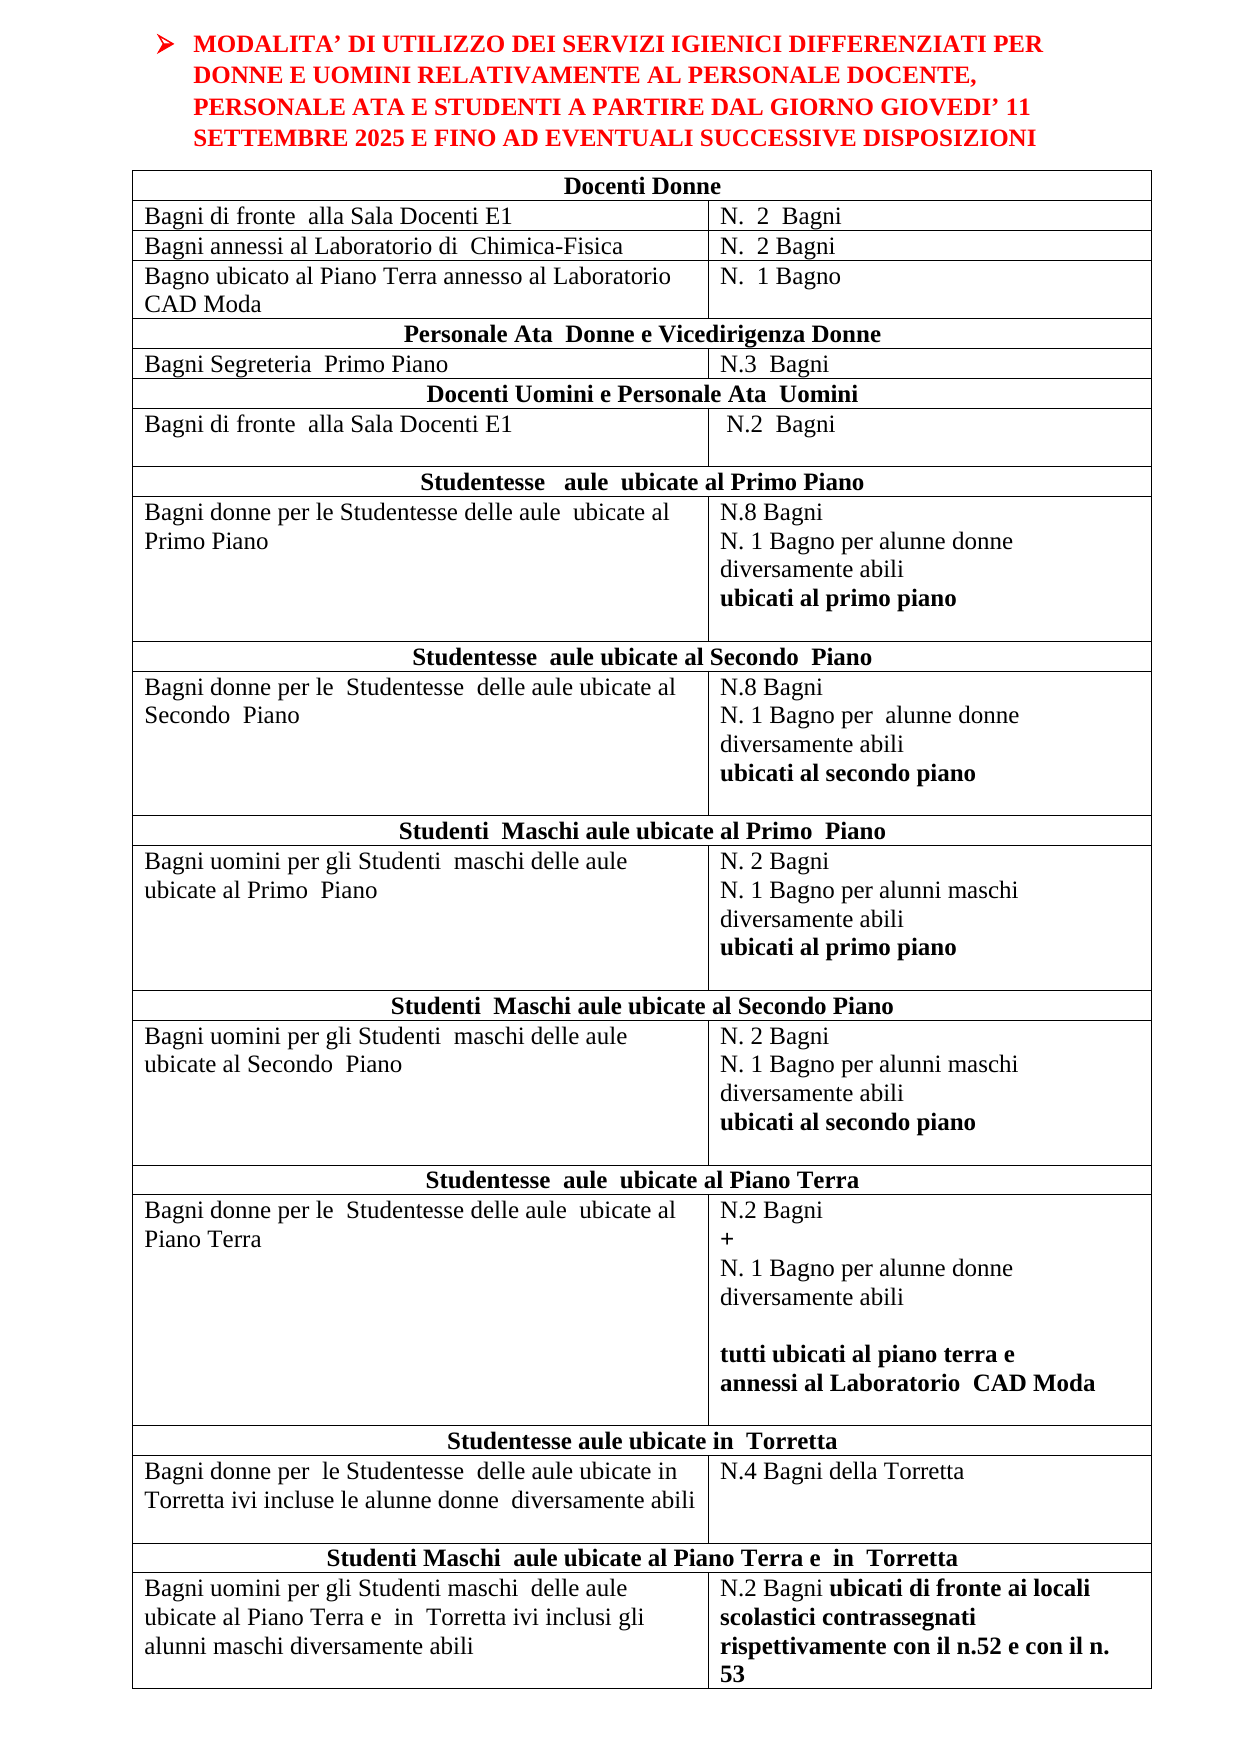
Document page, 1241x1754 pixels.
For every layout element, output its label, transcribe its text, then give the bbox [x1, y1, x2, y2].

table_header Docenti Donne [133, 171, 1151, 200]
table_cell Bagni donne per le Studentesse delle aule ubicate al Piano Terra [133, 1195, 708, 1425]
table_cell Bagni uomini per gli Studenti maschi delle aule ubicate al Secondo Piano [133, 1021, 708, 1164]
table_cell Bagni uomini per gli Studenti maschi delle aule ubicate al Primo Piano [133, 846, 708, 990]
list MODALITA’ DI UTILIZZO DEI SERVIZI IGIENICI DIFFERENZIATI PER DONNE E UOMINI RELATIVAMENTE AL PERSONALE DOCENTE, PERSONALE ATA E STUDENTI A PARTIRE DAL GIORNO GIOVEDI’ 11 SETTEMBRE 2025 E FINO AD EVENTUALI SUCCESSIVE DISPOSIZIONI [156, 29, 1122, 151]
table_cell N. 1 Bagno [709, 261, 1151, 318]
table_cell Docenti Uomini e Personale Ata Uomini [133, 379, 1151, 408]
table_cell N.8 Bagni N. 1 Bagno per alunne donne diversamente abili ubicati al primo piano [709, 497, 1151, 641]
table_cell N. 2 Bagni N. 1 Bagno per alunni maschi diversamente abili ubicati al secondo piano [709, 1021, 1151, 1164]
table_cell N.4 Bagni della Torretta [709, 1456, 1151, 1542]
table_cell N.2 Bagni ubicati di fronte ai locali scolastici contrassegnati rispettivamente con il n.52 e con il n. 53 [709, 1573, 1151, 1688]
table_cell Bagni Segreteria Primo Piano [133, 349, 708, 378]
table_cell Studentesse aule ubicate in Torretta [133, 1426, 1151, 1455]
table_cell N.8 Bagni N. 1 Bagno per alunne donne diversamente abili ubicati al secondo piano [709, 672, 1151, 815]
table_cell Bagni uomini per gli Studenti maschi delle aule ubicate al Piano Terra e in Torretta ivi inclusi gli alunni maschi diversamente abili [133, 1573, 708, 1688]
table_cell Studenti Maschi aule ubicate al Primo Piano [133, 816, 1151, 845]
table_cell Studentesse aule ubicate al Secondo Piano [133, 642, 1151, 671]
table_cell N. 2 Bagni N. 1 Bagno per alunni maschi diversamente abili ubicati al primo piano [709, 846, 1151, 990]
table_cell N. 2 Bagni [709, 201, 1151, 230]
table_cell Bagni donne per le Studentesse delle aule ubicate in Torretta ivi incluse le alunne donne diversamente abili [133, 1456, 708, 1542]
table_cell Personale Ata Donne e Vicedirigenza Donne [133, 319, 1151, 348]
table_cell N.2 Bagni + N. 1 Bagno per alunne donne diversamente abili tutti ubicati al piano terra e annessi al Laboratorio CAD Moda [709, 1195, 1151, 1425]
table_cell Bagni di fronte alla Sala Docenti E1 [133, 201, 708, 230]
table_cell N. 2 Bagni [709, 231, 1151, 260]
table_cell Studentesse aule ubicate al Piano Terra [133, 1166, 1151, 1194]
table_cell Bagno ubicato al Piano Terra annesso al Laboratorio CAD Moda [133, 261, 708, 318]
table_cell Bagni donne per le Studentesse delle aule ubicate al Primo Piano [133, 497, 708, 641]
table_cell Bagni di fronte alla Sala Docenti E1 [133, 409, 708, 466]
table_cell N.3 Bagni [709, 349, 1151, 378]
table_cell Studenti Maschi aule ubicate al Secondo Piano [133, 991, 1151, 1020]
table_cell Bagni donne per le Studentesse delle aule ubicate al Secondo Piano [133, 672, 708, 815]
table_cell Studenti Maschi aule ubicate al Piano Terra e in Torretta [133, 1544, 1151, 1572]
table_cell Bagni annessi al Laboratorio di Chimica-Fisica [133, 231, 708, 260]
table_cell Studentesse aule ubicate al Primo Piano [133, 467, 1151, 496]
table_cell N.2 Bagni [709, 409, 1151, 466]
